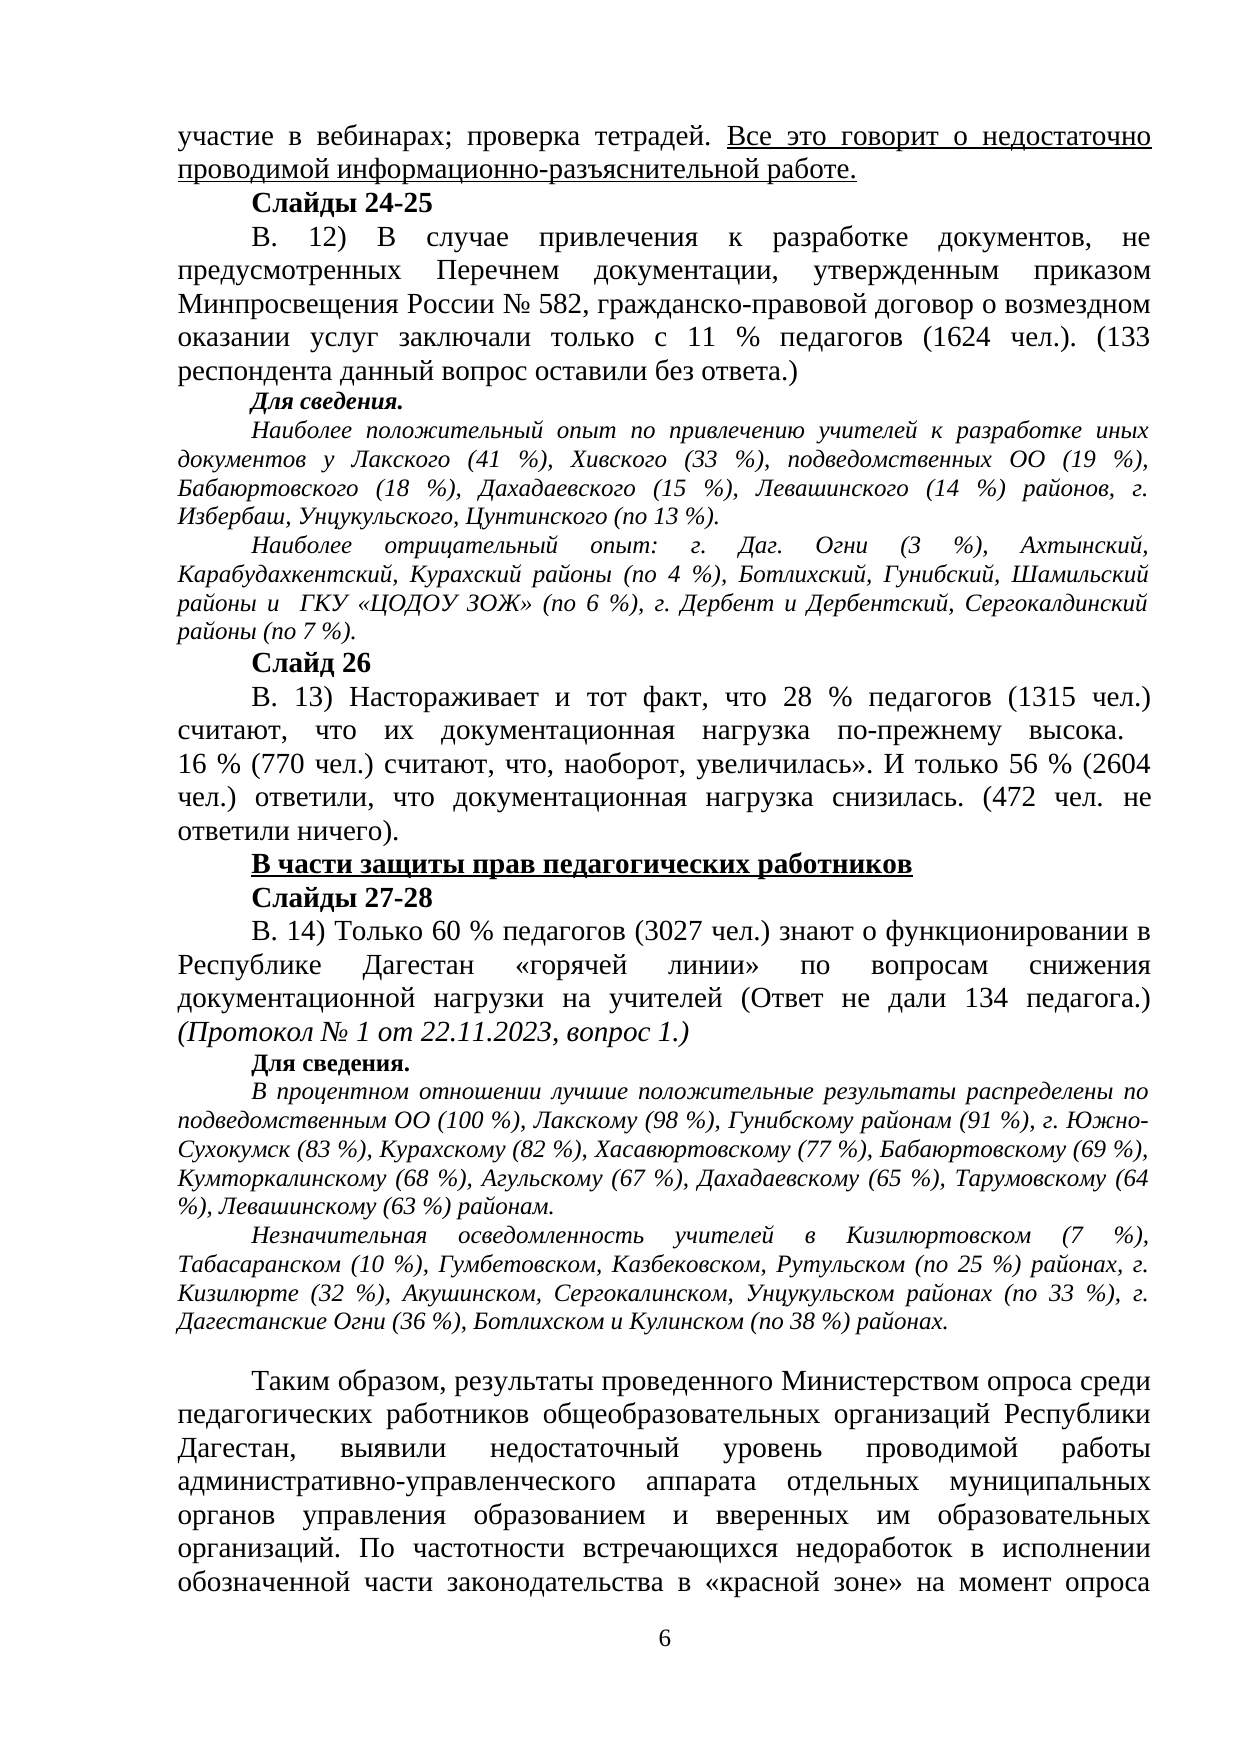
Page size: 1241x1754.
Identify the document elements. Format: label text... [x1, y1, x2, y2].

text В части защиты прав педагогических работников [177, 846, 1152, 880]
text В. 14) Только 60 % педагогов (3027 чел.) знают о функционировании в Республике Дагестан «горячей линии» по вопросам снижения документационной нагрузки на учителей (Ответ не дали 134 педагога.) (Протокол № 1 от 22.11.2023, вопрос 1.) [177, 913, 1152, 1048]
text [177, 1363, 1152, 1598]
text Наиболее положительный опыт по привлечению учителей к разработке иных документов у Лакского (41 %), Хивского (33 %), подведомственных ОО (19 %), Бабаюртовского (18 %), Дахадаевского (15 %), Левашинского (14 %) районов, г. Избербаш, Унцукульского, Цунтинского (по 13 %). [177, 415, 1152, 530]
text В процентном отношении лучшие положительные результаты распределены по подведомственным ОО (100 %), Лакскому (98 %), Гунибскому районам (91 %), г. Южно-Сухокумск (83 %), Курахскому (82 %), Хасавюртовскому (77 %), Бабаюртовскому (69 %), Кумторкалинскому (68 %), Агульскому (67 %), Дахадаевскому (65 %), Тарумовскому (64 %), Левашинскому (63 %) районам. [177, 1076, 1152, 1220]
text В. 13) Настораживает и тот факт, что 28 % педагогов (1315 чел.) считают, что их документационная нагрузка по-прежнему высока. 16 % (770 чел.) считают, что, наоборот, увеличилась». И только 56 % (2604 чел.) ответили, что документационная нагрузка снизилась. (472 чел. не ответили ничего). [177, 679, 1152, 846]
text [177, 118, 1152, 185]
text Слайды 24-25 [177, 185, 1152, 219]
text Слайд 26 [177, 645, 1152, 679]
text Слайды 27-28 [177, 880, 1152, 913]
text Незначительная осведомленность учителей в Кизилюртовском (7 %), Табасаранском (10 %), Гумбетовском, Казбековском, Рутульском (по 25 %) районах, г. Кизилюрте (32 %), Акушинском, Сергокалинском, Унцукульском районах (по 33 %), г. Дагестанские Огни (36 %), Ботлихском и Кулинском (по 38 %) районах. [177, 1220, 1152, 1335]
text Для сведения. [177, 1048, 1152, 1076]
text В. 12) В случае привлечения к разработке документов, не предусмотренных Перечнем документации, утвержденным приказом Минпросвещения России № 582, гражданско-правовой договор о возмездном оказании услуг заключали только с 11 % педагогов (1624 чел.). (133 респондента данный вопрос оставили без ответа.) [177, 219, 1152, 386]
text Наиболее отрицательный опыт: г. Даг. Огни (3 %), Ахтынский, Карабудахкентский, Курахский районы (по 4 %), Ботлихский, Гунибский, Шамильский районы и ГКУ «ЦОДОУ ЗОЖ» (по 6 %), г. Дербент и Дербентский, Сергокалдинский районы (по 7 %). [177, 530, 1152, 645]
text Для сведения. [177, 386, 1152, 415]
